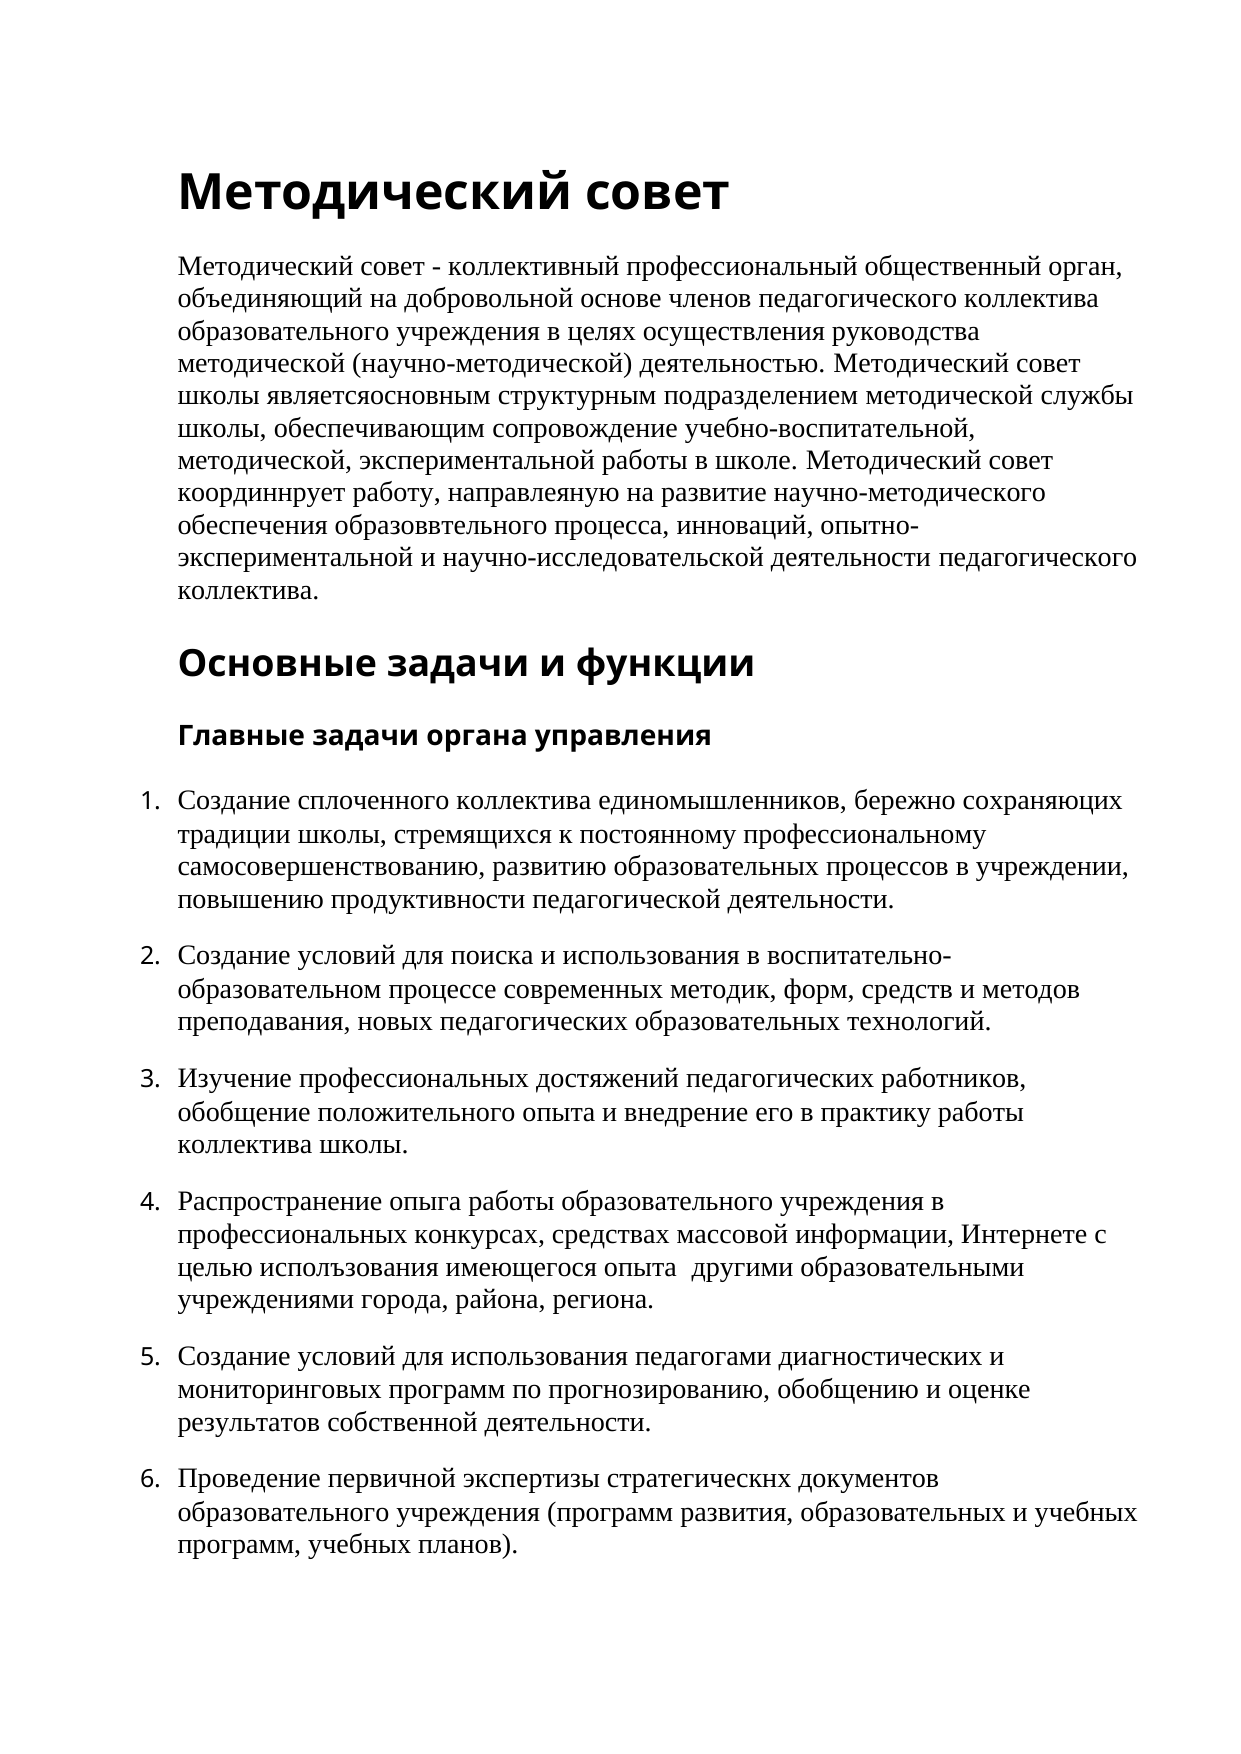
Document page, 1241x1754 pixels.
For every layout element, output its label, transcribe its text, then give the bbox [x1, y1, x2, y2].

text Методический совет [177, 156, 1152, 224]
list Создание условий для использования педагогами диагностических и мониторинговых программ по прогнозированию, обобщению и оценке результатов собственной деятельности. [140, 1338, 1152, 1437]
list Создание условий для поиска и использования в воспитательно-образовательном процессе современных методик, форм, средств и методов преподавания, новых педагогических образовательных технологий. [140, 938, 1152, 1037]
list Изучение профессиональных достяжений педагогических работников, обобщение положительного опыта и внедрение его в практику работы коллектива школы. [140, 1061, 1152, 1159]
list Создание сплоченного коллектива единомышленников, бережно сохраняюцих традиции школы, стремящихся к постоянному профессиональному самосовершенствованию, развитию образовательных процессов в учреждении, повышению продуктивности педагогической деятельности. [140, 783, 1152, 914]
text Главные задачи органа управления [177, 716, 1152, 754]
list Проведение первичной экспертизы стратегическнх документов образовательного учреждения (программ развития, образовательных и учебных программ, учебных планов). [140, 1461, 1152, 1560]
text Основные задачи и функции [177, 636, 1152, 687]
text Методический совет - коллективный профессиональный общественный орган, объединяющий на добровольной основе членов педагогического коллектива образовательного учреждения в целях осуществления руководства методической (научно-методической) деятельностью. Методический совет школы являетсяосновным структурным подразделением методической cлyжбы школы, обеспечивающим сопровождение учебно-воспитательной, методической, экспериментальной работы в школе. Методический совет координнрует работу, направлеяную на развитие научно-методического обеспечения образоввтельного процесса, инноваций, опытно-экспериментальной и научно-исследовательской деятельности педагогического коллектива. [177, 249, 1152, 605]
list Распространение опыга работы образовательного учреждения в профессиональных конкурсах, средствах массовой информации, Интернете с целью исполъзования имеющегося опыта другими образовательными учреждениями города, района, региона. [140, 1183, 1152, 1314]
